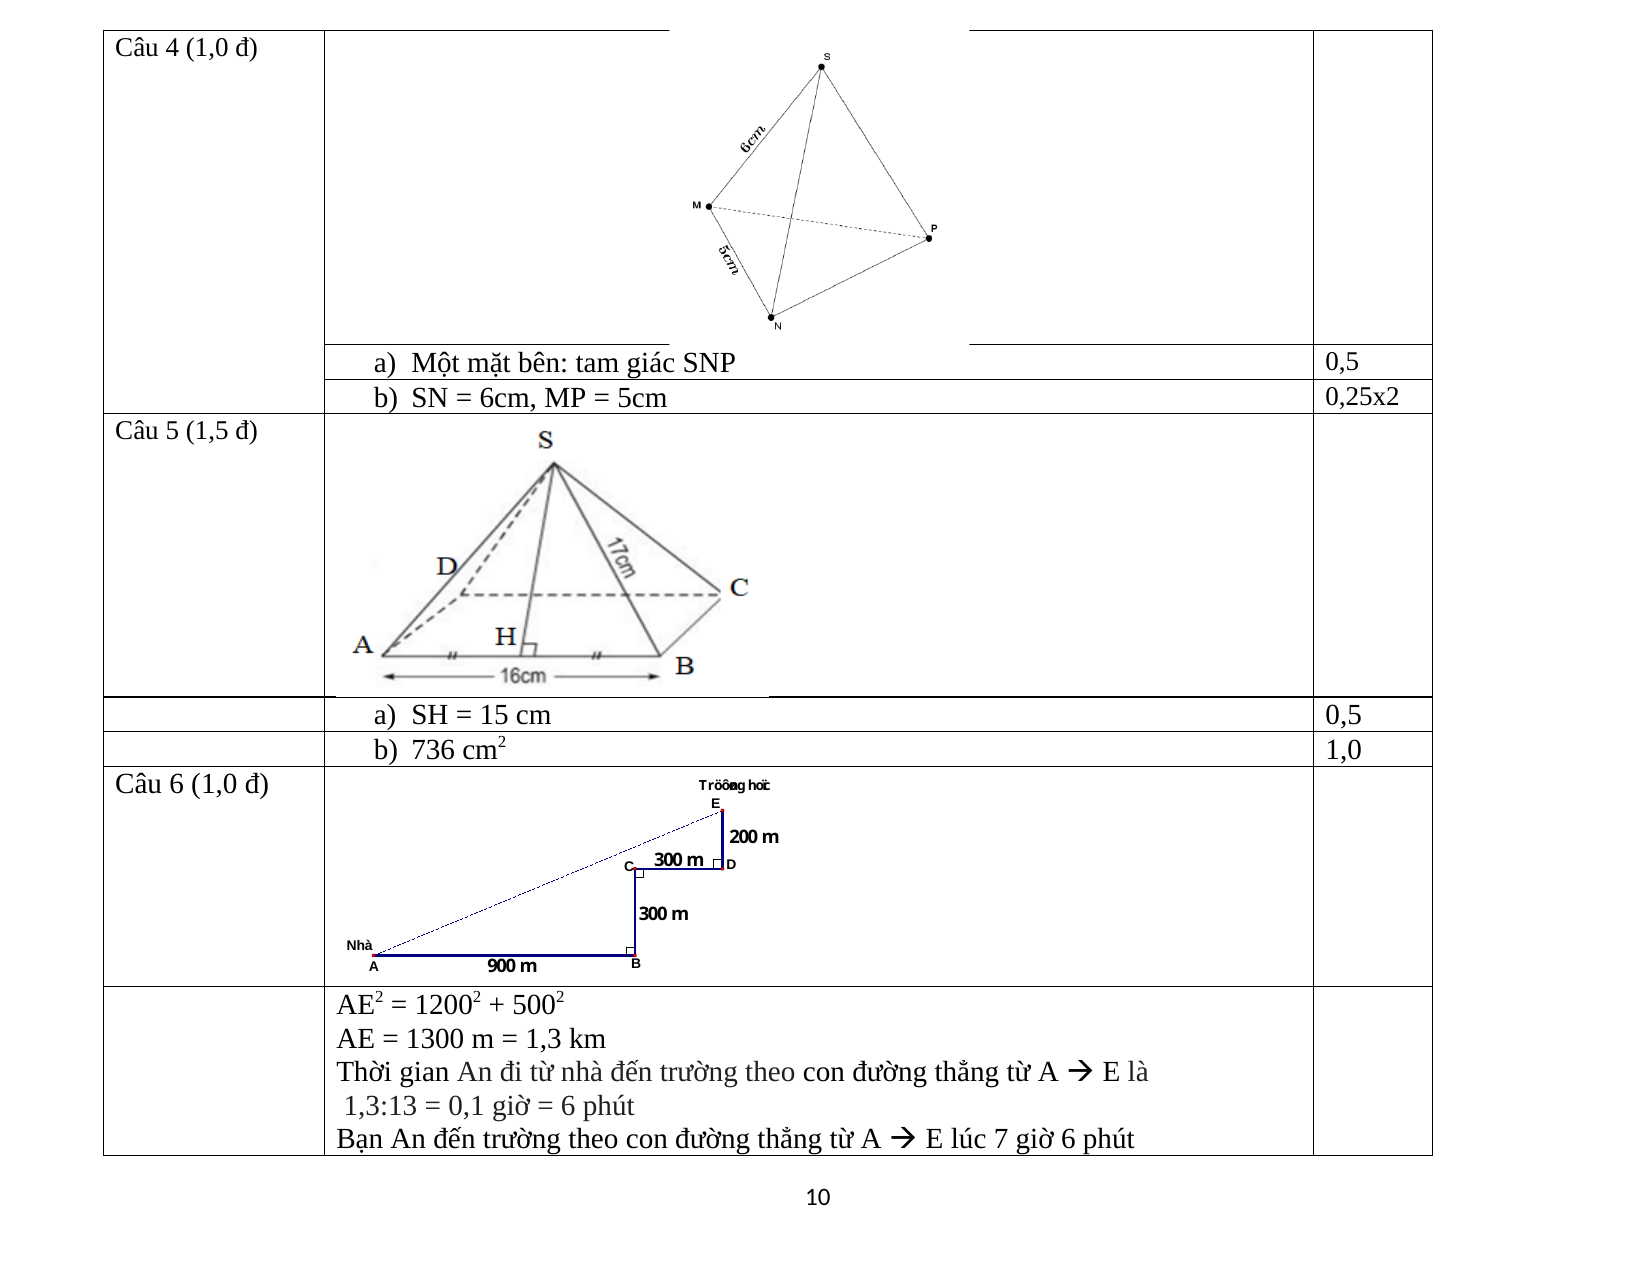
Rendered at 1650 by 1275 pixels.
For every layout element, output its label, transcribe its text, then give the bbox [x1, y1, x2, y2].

table_cell SN = 6cm, MP = 5cm [325, 380, 1313, 413]
table_cell 736 cm2 [325, 732, 1313, 766]
table_cell [104, 987, 324, 1155]
table_cell [769, 414, 1313, 696]
picture [336, 414, 769, 697]
table_cell Câu 5 (1,5 đ) [104, 414, 324, 696]
table_cell 1,0 [1314, 732, 1432, 766]
table_cell 0,5 [1314, 698, 1432, 731]
table_cell Một mặt bên: tam giác SNP [325, 345, 1313, 379]
table_cell [1314, 414, 1432, 696]
table_cell [325, 31, 669, 344]
table_cell 0,5 [1314, 345, 1432, 379]
table_cell [1314, 987, 1432, 1155]
table_cell [104, 698, 324, 731]
table_cell SH = 15 cm [325, 698, 1313, 731]
table_cell 0,25x2 [1314, 380, 1432, 413]
table_cell [325, 767, 1313, 986]
table_cell [970, 31, 1313, 344]
table_cell Câu 6 (1,0 đ) [104, 767, 324, 986]
table_cell [1314, 767, 1432, 986]
table_cell [104, 732, 324, 766]
table_cell [1314, 31, 1432, 344]
table_cell AE2 = 12002 + 5002 AE = 1300 m = 1,3 km Thời gian An đi từ nhà đến trường theo con đường thẳng từ A E là 1,3:13 = 0,1 giờ = 6 phút Bạn An đến trường theo con đường thẳng từ A E lúc 7 giờ 6 phút [325, 987, 1313, 1155]
table_cell [325, 414, 336, 696]
picture [669, 30, 970, 345]
table_cell Câu 4 (1,0 đ) [104, 31, 324, 413]
